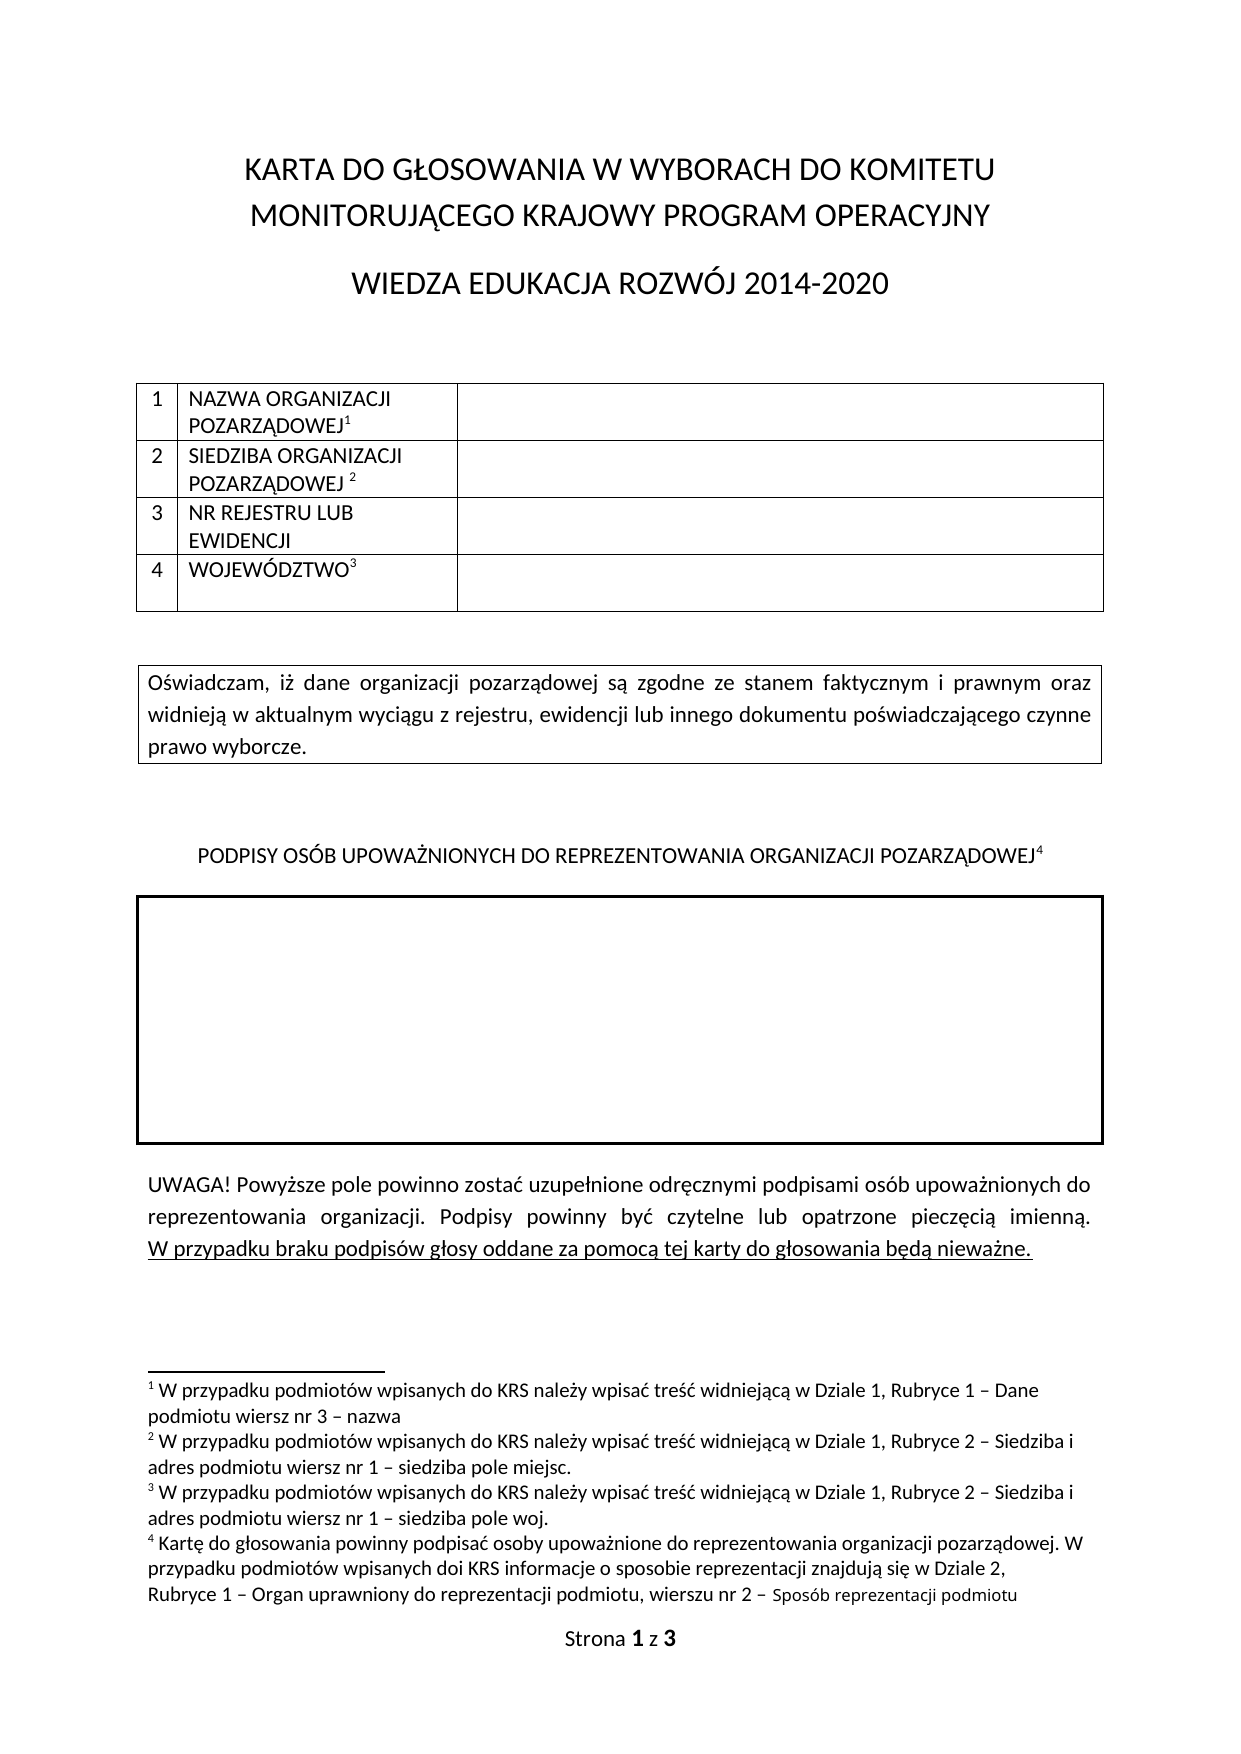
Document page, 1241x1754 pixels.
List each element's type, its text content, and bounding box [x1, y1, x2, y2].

table_cell WOJEWÓDZTWO [178, 555, 457, 611]
table_cell SIEDZIBA ORGANIZACJI POZARZĄDOWEJ [178, 441, 457, 497]
text PODPISY OSÓB UPOWAŻNIONYCH DO REPREZENTOWANIA ORGANIZACJI POZARZĄDOWEJ [148, 842, 1093, 870]
text WIEDZA EDUKACJA ROZWÓJ 2014-2020 [148, 262, 1093, 303]
table_cell 3 [137, 498, 177, 554]
table_header NAZWA ORGANIZACJI POZARZĄDOWEJ [178, 384, 457, 440]
table_header 1 [137, 384, 177, 440]
table_cell NR REJESTRU LUB EWIDENCJI [178, 498, 457, 554]
table_header [458, 384, 1103, 440]
table_cell [458, 441, 1103, 497]
text KARTA DO GŁOSOWANIA W WYBORACH DO KOMITETU MONITORUJĄCEGO KRAJOWY PROGRAM OPERACYJNY [148, 148, 1093, 235]
text UWAGA! Powyższe pole powinno zostać uzupełnione odręcznymi podpisami osób upoważnionych do reprezentowania organizacji. Podpisy powinny być czytelne lub opatrzone pieczęcią imienną. W przypadku braku podpisów głosy oddane za pomocą tej karty do głosowania będą nieważne. [148, 1170, 1093, 1263]
table_cell [458, 498, 1103, 554]
table_cell 2 [137, 441, 177, 497]
text Oświadczam, iż dane organizacji pozarządowej są zgodne ze stanem faktycznym i prawnym oraz widnieją w aktualnym wyciągu z rejestru, ewidencji lub innego dokumentu poświadczającego czynne prawo wyborcze. [139, 666, 1101, 763]
table_cell 4 [137, 555, 177, 611]
table_cell [458, 555, 1103, 611]
